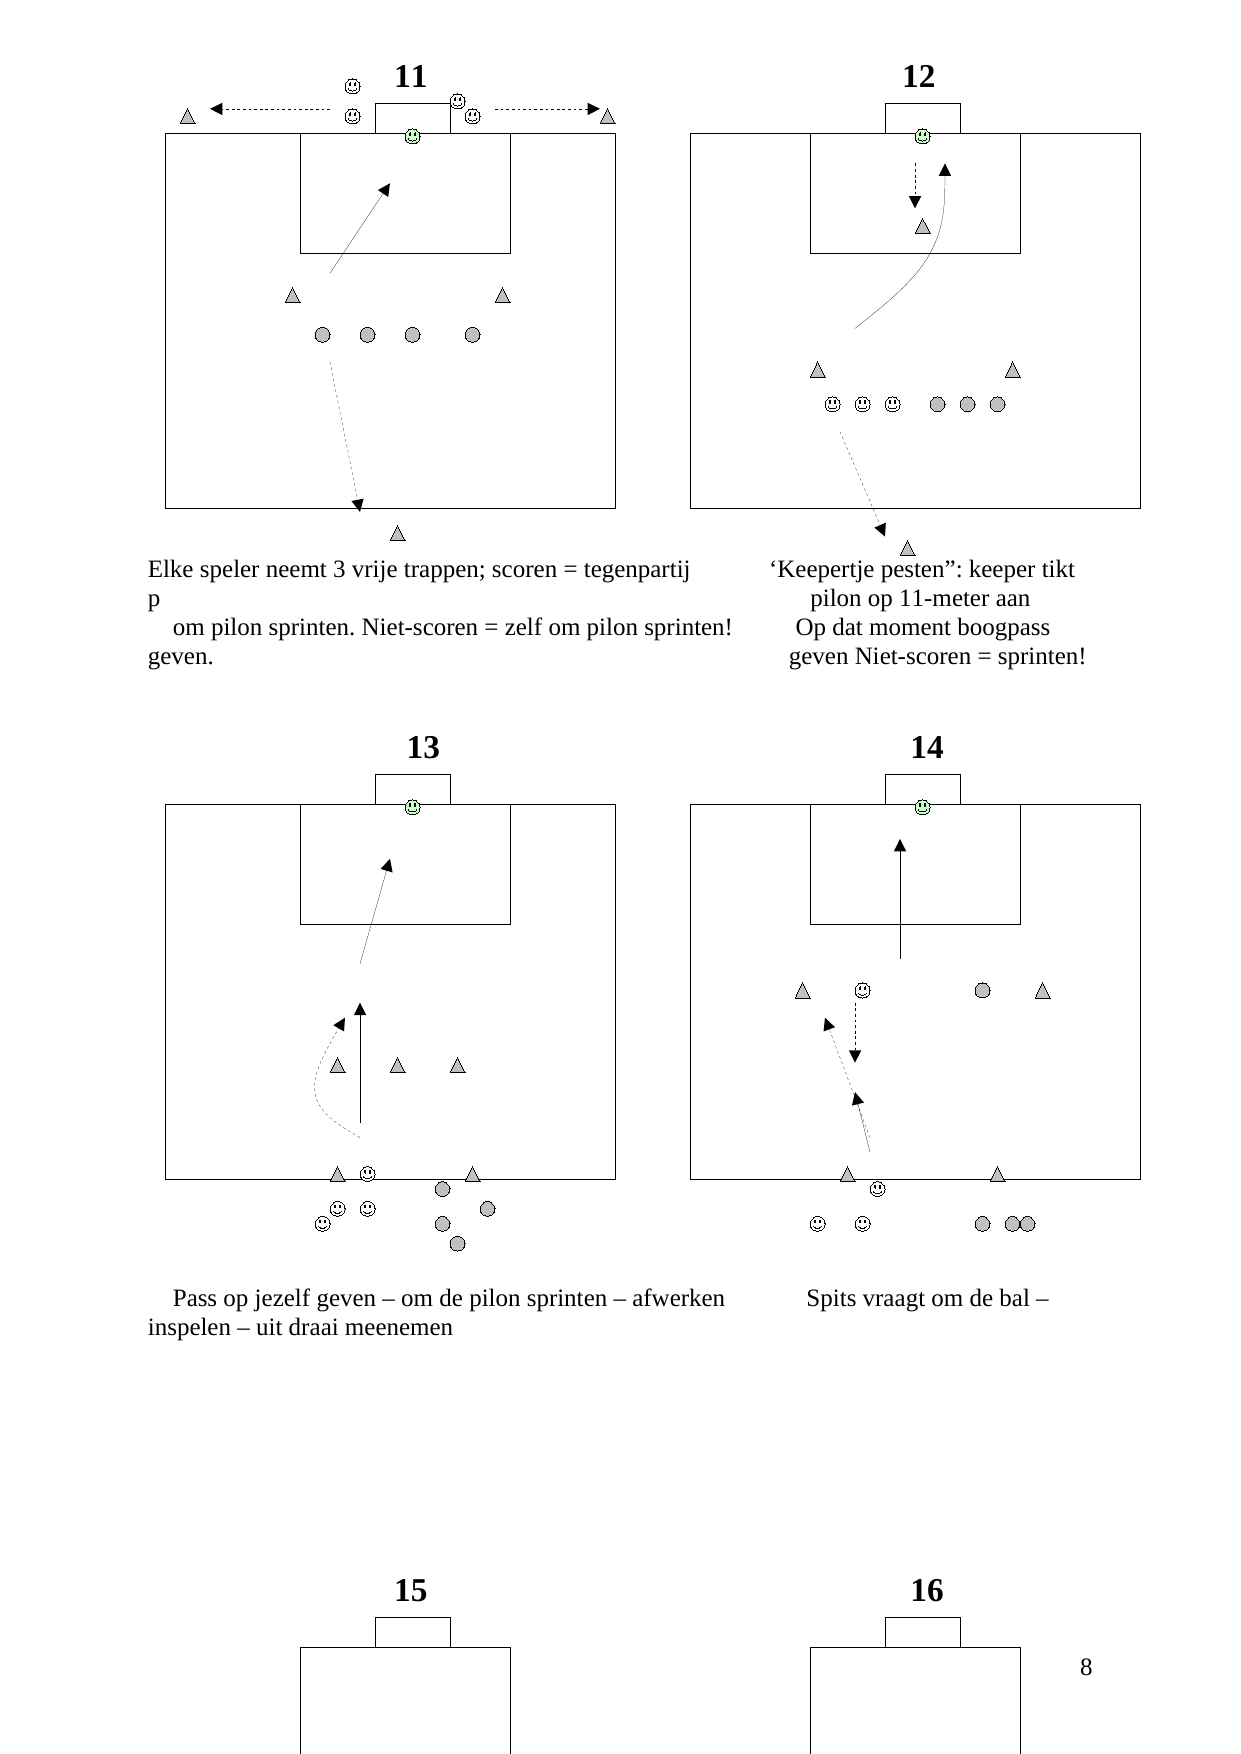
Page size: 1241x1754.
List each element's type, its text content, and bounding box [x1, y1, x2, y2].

text Pass op jezelf geven – om de pilon sprinten – afwerken Spits vraagt om de bal – inspelen – uit draai meenemen [148, 1283, 1093, 1340]
text Elke speler neemt 3 vrije trappen; scoren = tegenpartij ‘Keepertje pesten”: keeper tikt p pilon op 11-meter aan [148, 554, 1093, 612]
text 15 16 [148, 1570, 1093, 1609]
text 11 12 [148, 56, 1093, 94]
text 13 14 [148, 727, 1093, 765]
text om pilon sprinten. Niet-scoren = zelf om pilon sprinten! Op dat moment boogpass geven. geven Niet-scoren = sprinten! [148, 612, 1093, 669]
